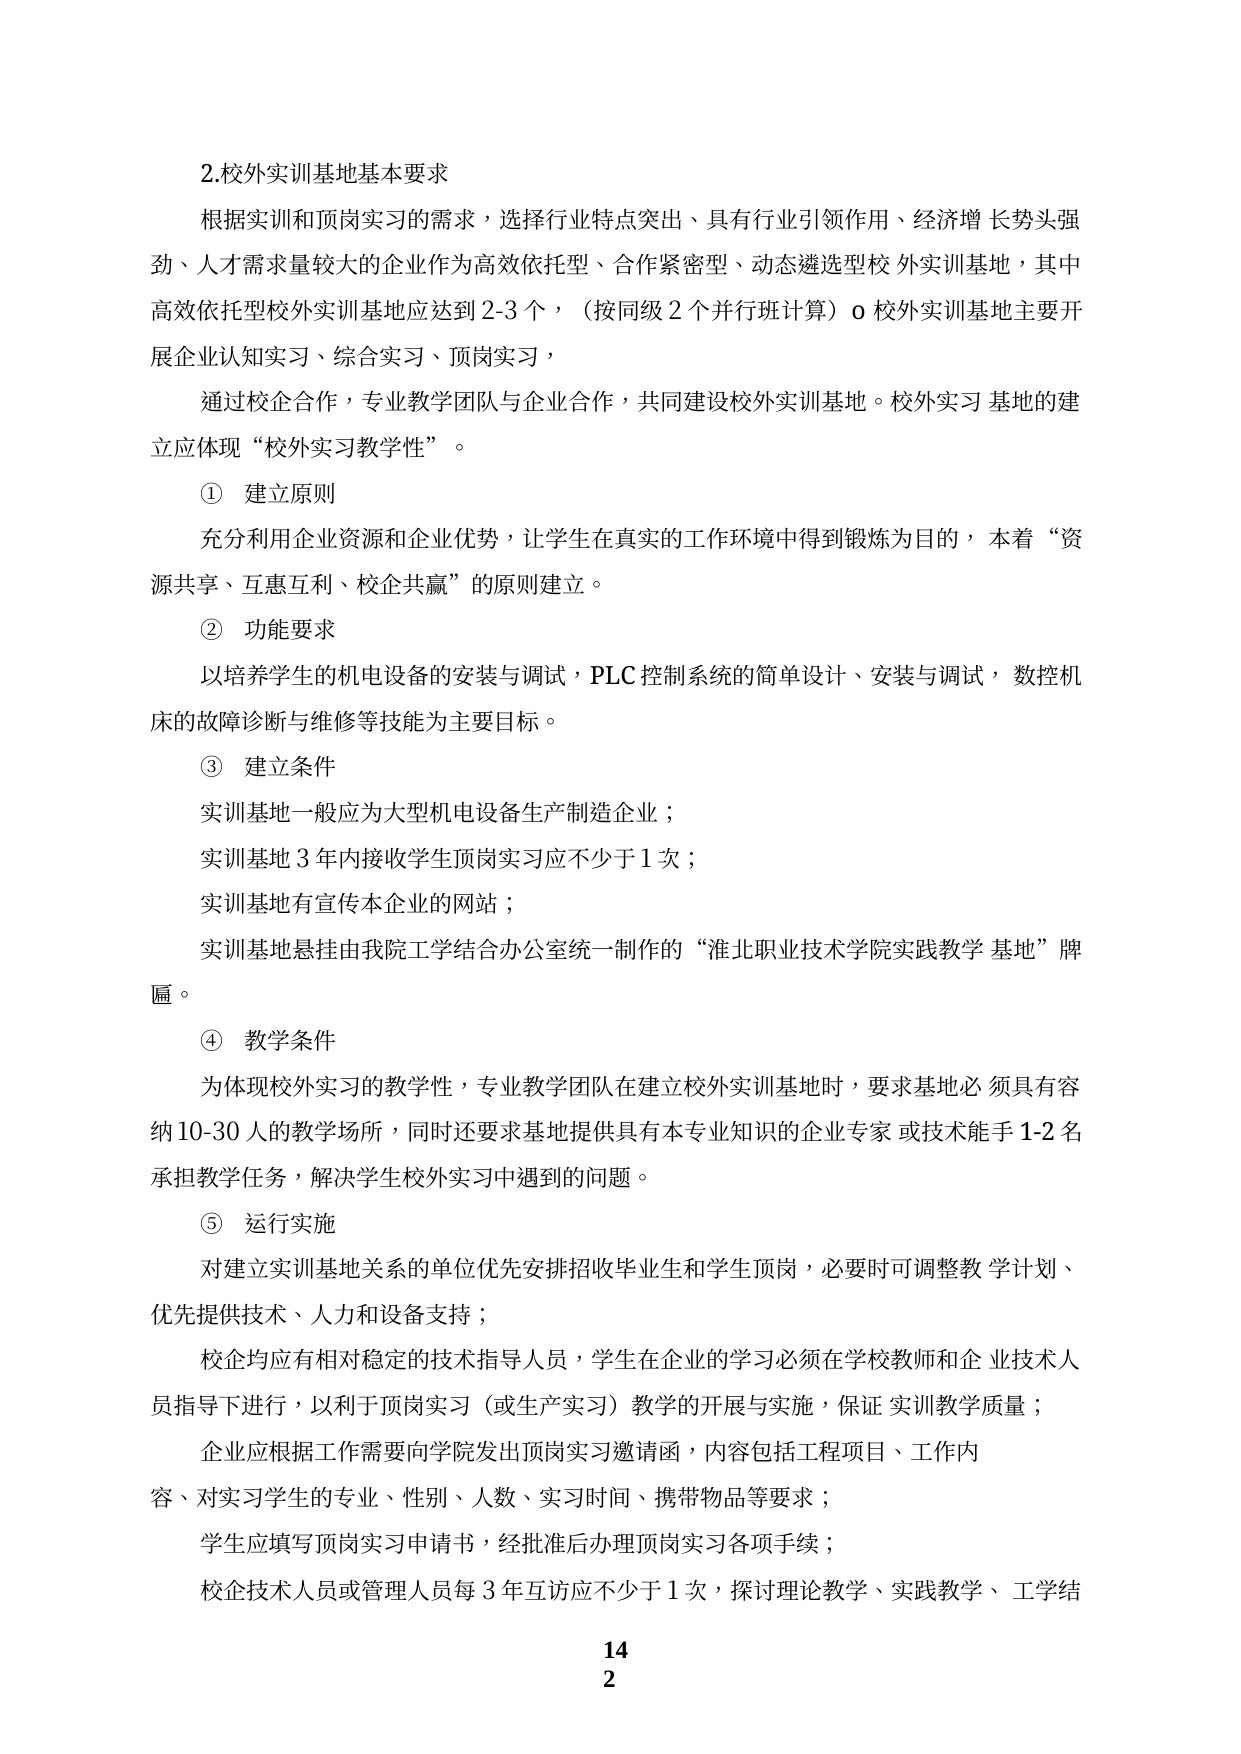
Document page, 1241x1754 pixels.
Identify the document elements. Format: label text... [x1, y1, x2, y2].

list 教学条件 [150, 1013, 1083, 1059]
text 实训基地一般应为大型机电设备生产制造企业； [150, 785, 1083, 831]
list 建立条件 [150, 739, 1083, 785]
text 校企均应有相对稳定的技术指导人员，学生在企业的学习必须在学校教师和企 业技术人员指导下进行，以利于顶岗实习（或生产实习）教学的开展与实施，保证 实训教学质量； [150, 1332, 1083, 1424]
text 充分利用企业资源和企业优势，让学生在真实的工作环境中得到锻炼为目的， 本着“资源共享、互惠互利、校企共赢”的原则建立。 [150, 511, 1083, 602]
list 运行实施 [150, 1196, 1083, 1241]
list 建立原则 [150, 466, 1083, 511]
text 为体现校外实习的教学性，专业教学团队在建立校外实训基地时，要求基地必 须具有容纳10-30人的教学场所，同时还要求基地提供具有本专业知识的企业专家 或技术能手1-2名承担教学任务，解决学生校外实习中遇到的问题。 [150, 1059, 1083, 1196]
list 功能要求 [150, 602, 1083, 648]
text 容、对实习学生的专业、性别、人数、实习时间、携带物品等要求； [150, 1469, 1083, 1515]
text 实训基地悬挂由我院工学结合办公室统一制作的“淮北职业技术学院实践教学 基地”牌匾。 [150, 922, 1083, 1013]
text 对建立实训基地关系的单位优先安排招收毕业生和学生顶岗，必要时可调整教 学计划、优先提供技术、人力和设备支持； [150, 1241, 1083, 1332]
text 根据实训和顶岗实习的需求，选择行业特点突出、具有行业引领作用、经济增 长势头强劲、人才需求量较大的企业作为高效依托型、合作紧密型、动态遴选型校 外实训基地，其中高效依托型校外实训基地应达到2-3个，（按同级2个并行班计算）o 校外实训基地主要开展企业认知实习、综合实习、顶岗实习， [150, 192, 1083, 374]
text 实训基地3年内接收学生顶岗实习应不少于1次； [150, 831, 1083, 876]
text 通过校企合作，专业教学团队与企业合作，共同建设校外实训基地。校外实习 基地的建立应体现“校外实习教学性”。 [150, 374, 1083, 466]
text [150, 1562, 1083, 1609]
text 实训基地有宣传本企业的网站； [150, 876, 1083, 922]
text 企业应根据工作需要向学院发出顶岗实习邀请函，内容包括工程项目、工作内 [150, 1424, 1083, 1469]
text 以培养学生的机电设备的安装与调试，PLC控制系统的简单设计、安装与调试， 数控机床的故障诊断与维修等技能为主要目标。 [150, 648, 1083, 739]
text 2.校外实训基地基本要求 [150, 146, 1083, 192]
text 学生应填写顶岗实习申请书，经批准后办理顶岗实习各项手续； [150, 1515, 1083, 1562]
